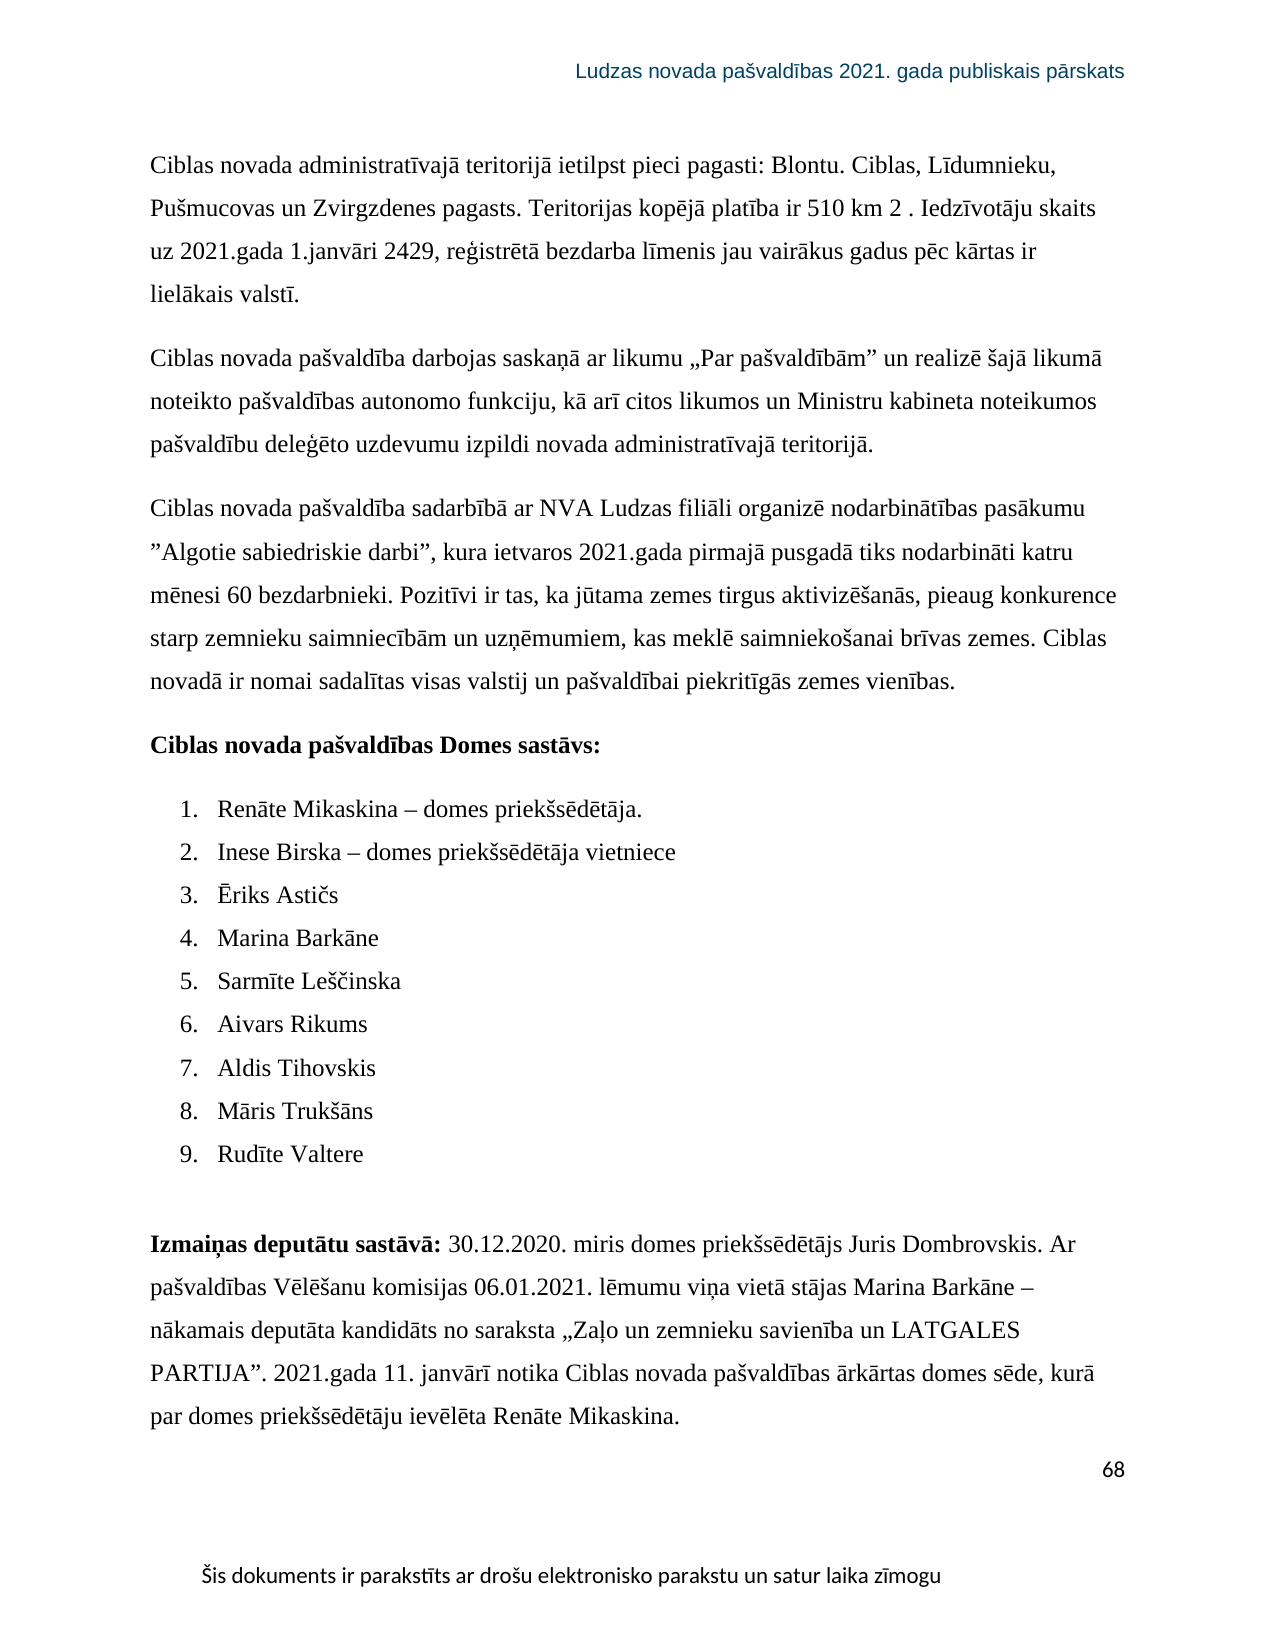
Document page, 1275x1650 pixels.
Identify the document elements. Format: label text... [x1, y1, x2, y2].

text Ciblas novada pašvaldības Domes sastāvs: [150, 730, 1125, 759]
list Aivars Rikums [179, 1009, 1125, 1038]
text Ciblas novada pašvaldība darbojas saskaņā ar likumu „Par pašvaldībām” un realizē šajā likumā noteikto pašvaldības autonomo funkciju, kā arī citos likumos un Ministru kabineta noteikumos pašvaldību deleģēto uzdevumu izpildi novada administratīvajā teritorijā. [150, 343, 1125, 458]
text Izmaiņas deputātu sastāvā: 30.12.2020. miris domes priekšsēdētājs Juris Dombrovskis. Ar pašvaldības Vēlēšanu komisijas 06.01.2021. lēmumu viņa vietā stājas Marina Barkāne – nākamais deputāta kandidāts no saraksta „Zaļo un zemnieku savienība un LATGALES PARTIJA”. 2021.gada 11. janvārī notika Ciblas novada pašvaldības ārkārtas domes sēde, kurā par domes priekšsēdētāju ievēlēta Renāte Mikaskina. [150, 1229, 1125, 1430]
text Ciblas novada pašvaldība sadarbībā ar NVA Ludzas filiāli organizē nodarbinātības pasākumu ”Algotie sabiedriskie darbi”, kura ietvaros 2021.gada pirmajā pusgadā tiks nodarbināti katru mēnesi 60 bezdarbnieki. Pozitīvi ir tas, ka jūtama zemes tirgus aktivizēšanās, pieaug konkurence starp zemnieku saimniecībām un uzņēmumiem, kas meklē saimniekošanai brīvas zemes. Ciblas novadā ir nomai sadalītas visas valstij un pašvaldībai piekritīgās zemes vienības. [150, 493, 1125, 695]
list Marina Barkāne [179, 923, 1125, 952]
list Ēriks Astičs [179, 880, 1125, 909]
text Ciblas novada administratīvajā teritorijā ietilpst pieci pagasti: Blontu. Ciblas, Līdumnieku, Pušmucovas un Zvirgzdenes pagasts. Teritorijas kopējā platība ir 510 km 2 . Iedzīvotāju skaits uz 2021.gada 1.janvāri 2429, reģistrētā bezdarba līmenis jau vairākus gadus pēc kārtas ir lielākais valstī. [150, 150, 1125, 308]
list Rudīte Valtere [179, 1139, 1125, 1168]
list Māris Trukšāns [179, 1096, 1125, 1124]
list Sarmīte Leščinska [179, 966, 1125, 995]
list Inese Birska – domes priekšsēdētāja vietniece [179, 837, 1125, 866]
list Renāte Mikaskina – domes priekšsēdētāja. [179, 794, 1125, 823]
list Aldis Tihovskis [179, 1053, 1125, 1081]
